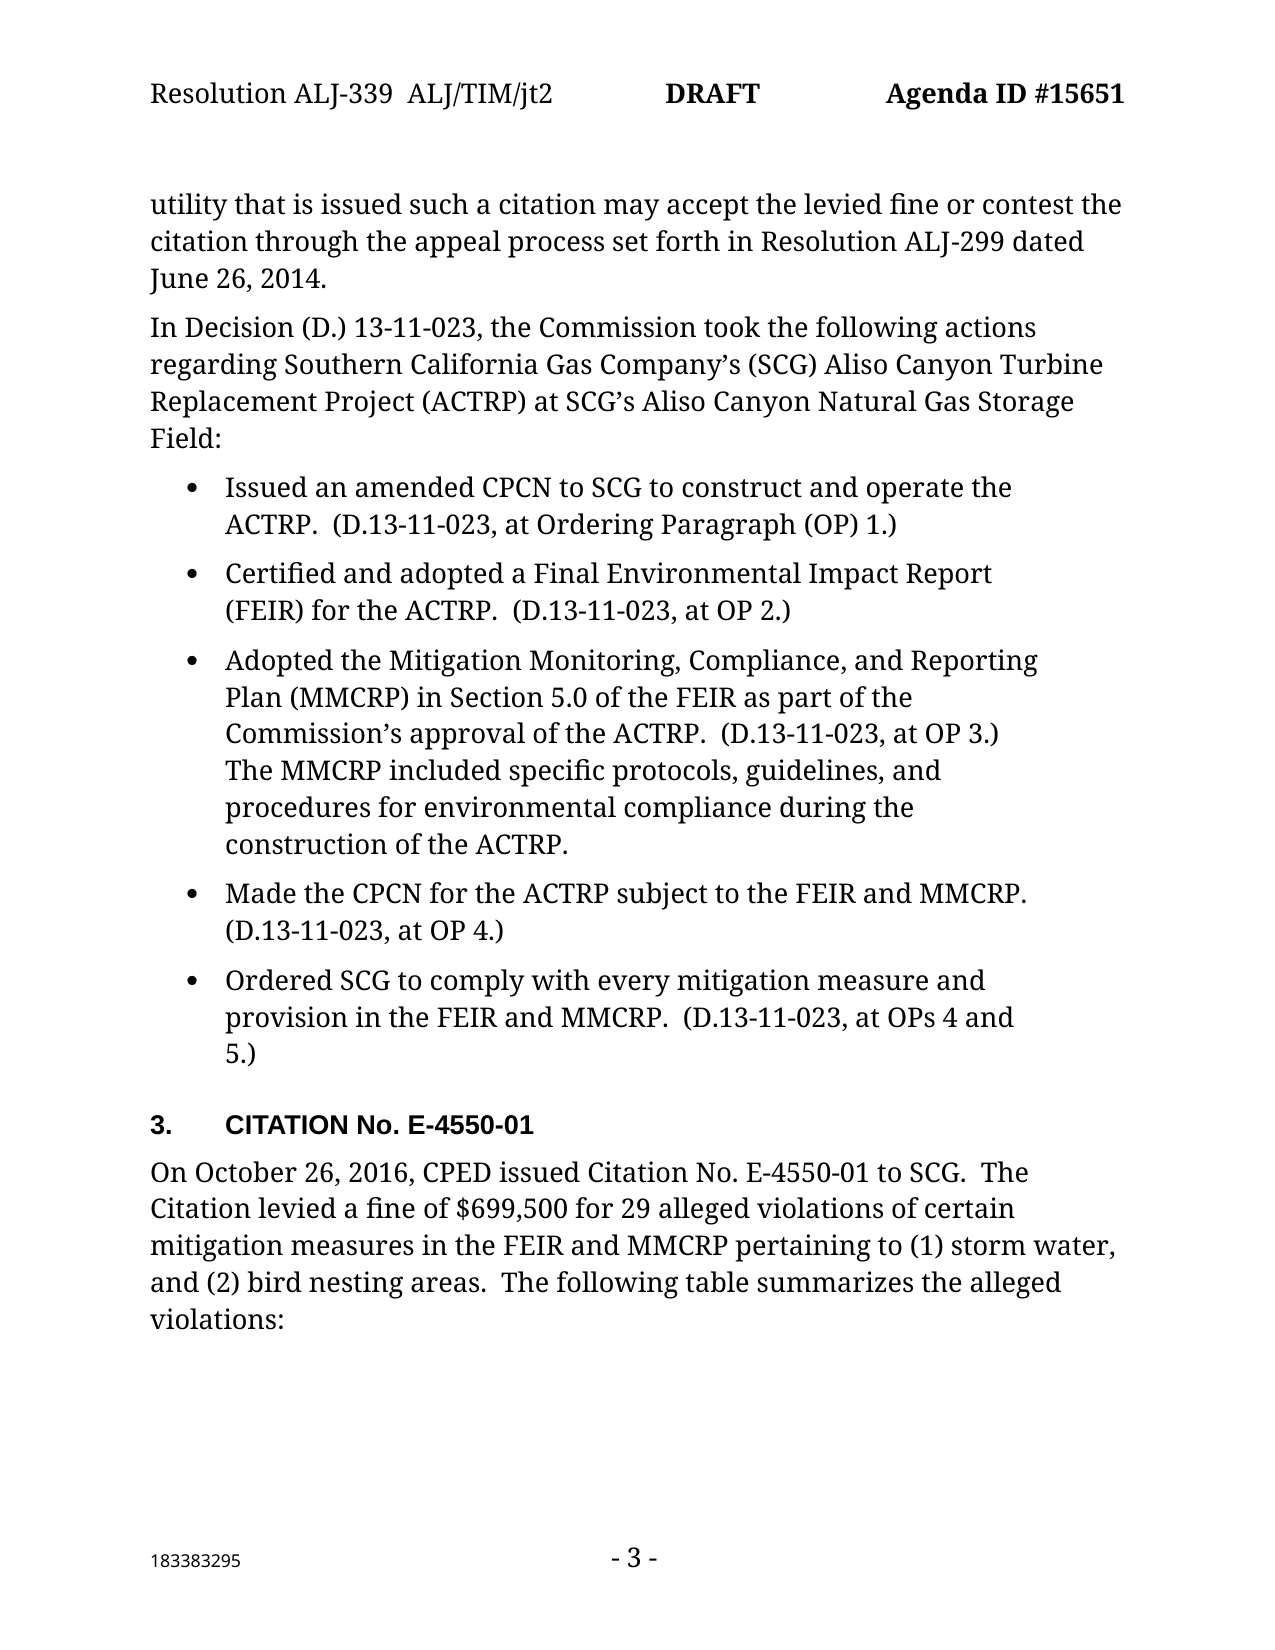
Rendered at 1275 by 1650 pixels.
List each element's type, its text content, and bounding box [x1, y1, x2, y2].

list Adopted the Mitigation Monitoring, Compliance, and Reporting Plan (MMCRP) in Section 5.0 of the FEIR as part of the Commission’s approval of the ACTRP. (D.13-11-023, at OP 3.) The MMCRP included specific protocols, guidelines, and procedures for environmental compliance during the construction of the ACTRP. [187, 641, 1050, 862]
list Ordered SCG to comply with every mitigation measure and provision in the FEIR and MMCRP. (D.13-11-023, at OPs 4 and 5.) [187, 961, 1050, 1072]
text On October 26, 2016, CPED issued Citation No. E-4550-01 to SCG. The Citation levied a fine of $699,500 for 29 alleged violations of certain mitigation measures in the FEIR and MMCRP pertaining to (1) storm water, and (2) bird nesting areas. The following table summarizes the alleged violations: [150, 1153, 1125, 1337]
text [150, 186, 1125, 296]
subtitle CITATION No. E-4550-01 [150, 1109, 1050, 1141]
list Made the CPCN for the ACTRP subject to the FEIR and MMCRP. (D.13-11-023, at OP 4.) [187, 875, 1050, 949]
text In Decision (D.) 13-11-023, the Commission took the following actions regarding Southern California Gas Company’s (SCG) Aliso Canyon Turbine Replacement Project (ACTRP) at SCG’s Aliso Canyon Natural Gas Storage Field: [150, 309, 1125, 456]
list Issued an amended CPCN to SCG to construct and operate the ACTRP. (D.13-11-023, at Ordering Paragraph (OP) 1.) [187, 469, 1050, 542]
list Certified and adopted a Final Environmental Impact Report (FEIR) for the ACTRP. (D.13-11-023, at OP 2.) [187, 555, 1050, 629]
